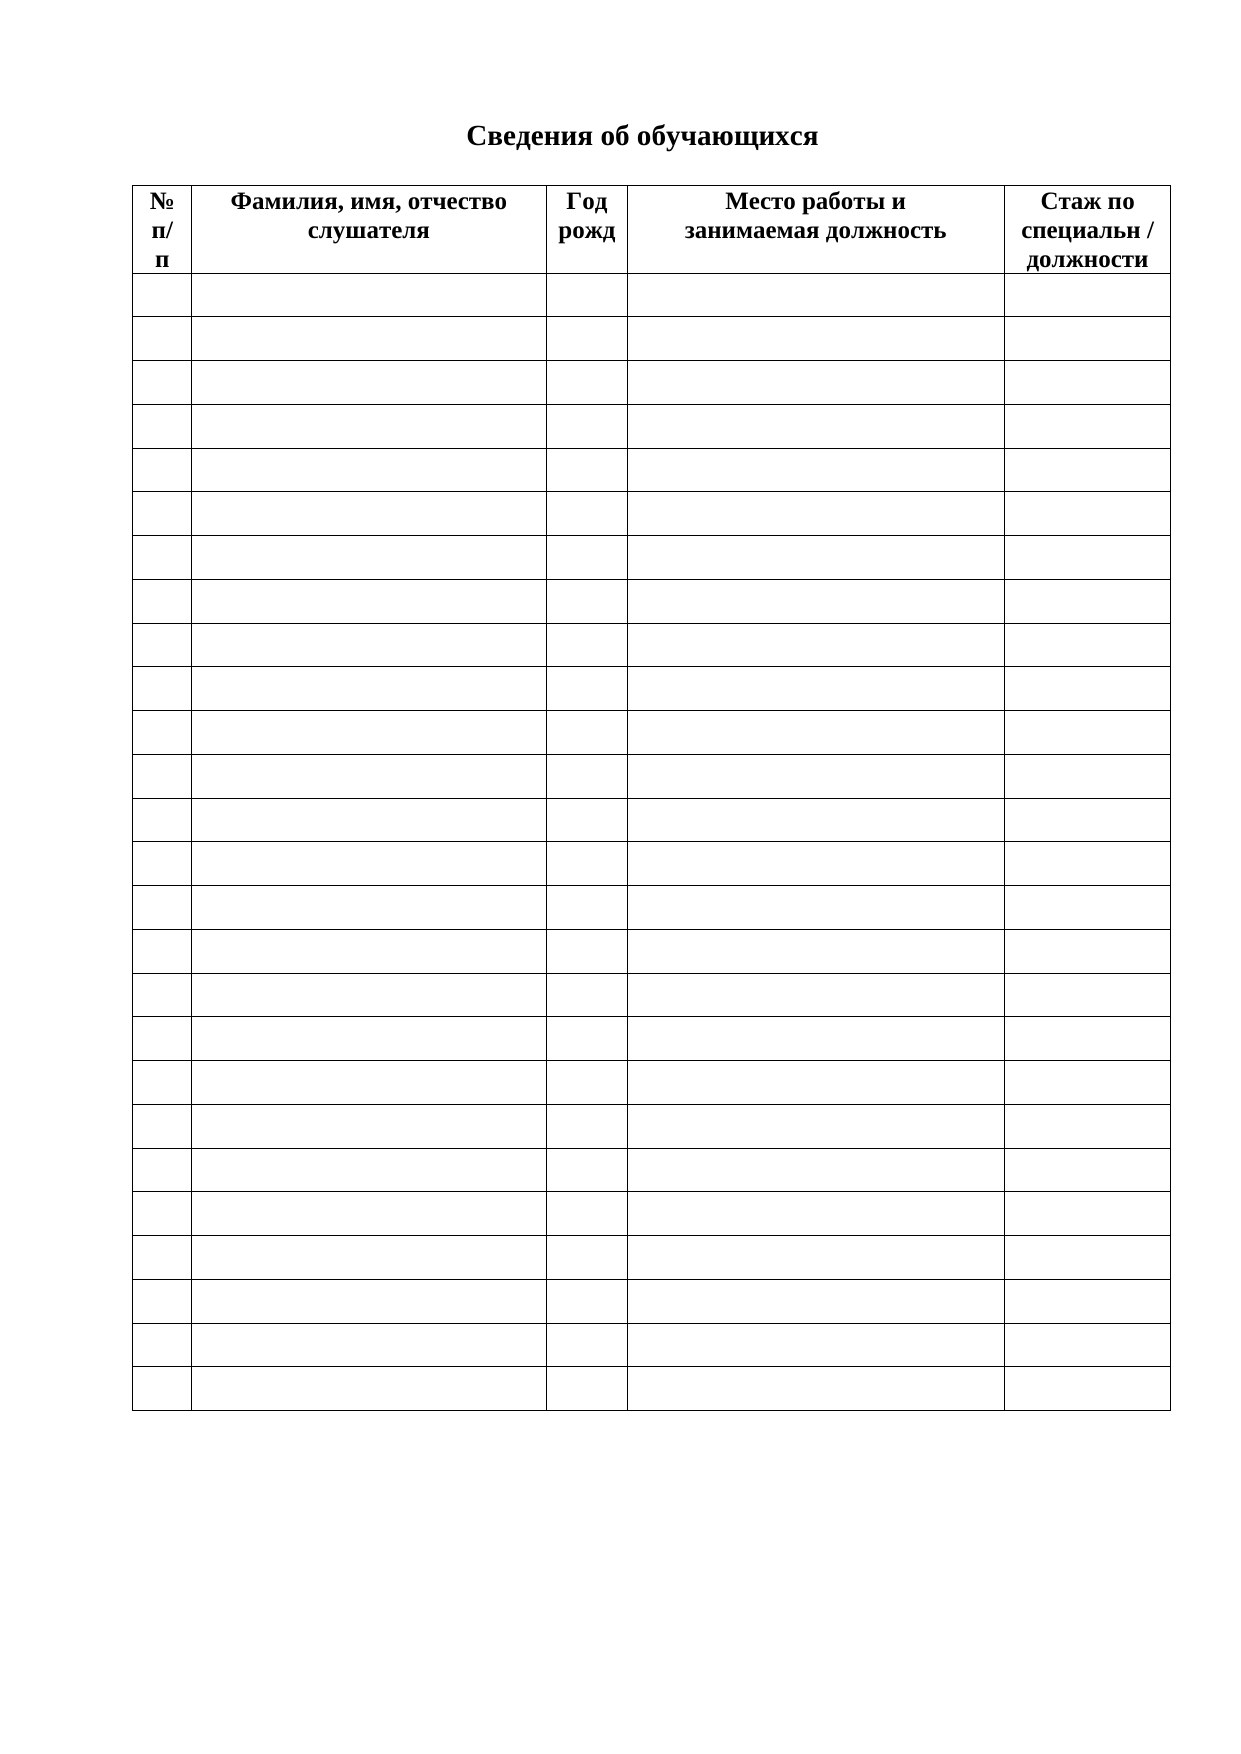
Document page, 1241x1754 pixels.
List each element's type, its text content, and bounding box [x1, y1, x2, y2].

table_cell [1005, 755, 1170, 797]
table_cell [1005, 624, 1170, 666]
table_cell [547, 1280, 627, 1322]
table_cell [192, 361, 546, 404]
table_cell [1005, 1280, 1170, 1322]
table_cell [133, 624, 191, 666]
table_cell [547, 886, 627, 929]
table_cell [547, 1149, 627, 1191]
table_cell [547, 1105, 627, 1147]
table_cell [1005, 886, 1170, 929]
table_cell [1005, 667, 1170, 710]
table_cell [192, 799, 546, 841]
table_cell [547, 624, 627, 666]
table_cell [628, 492, 1004, 535]
text Сведения об обучающихся [133, 118, 1152, 152]
table_cell [547, 1061, 627, 1104]
table_cell [133, 1367, 191, 1410]
table_cell [192, 1367, 546, 1410]
table_cell [547, 405, 627, 447]
table_cell [628, 580, 1004, 622]
table_cell [628, 755, 1004, 797]
table_cell [628, 667, 1004, 710]
table_cell [1005, 1061, 1170, 1104]
table_cell [192, 405, 546, 447]
table_cell [192, 1017, 546, 1060]
table_cell [1005, 361, 1170, 404]
table_cell [547, 492, 627, 535]
table_cell [192, 842, 546, 885]
table_header Фамилия, имя, отчество слушателя [192, 186, 546, 272]
table_cell [547, 1017, 627, 1060]
table_cell [1005, 317, 1170, 360]
table_cell [547, 1236, 627, 1279]
table_cell [628, 361, 1004, 404]
table_cell [133, 580, 191, 622]
table_cell [628, 799, 1004, 841]
table_cell [133, 755, 191, 797]
table_cell [133, 317, 191, 360]
table_cell [192, 624, 546, 666]
table_cell [192, 1149, 546, 1191]
table_cell [547, 274, 627, 316]
table_cell [133, 799, 191, 841]
table_cell [133, 1192, 191, 1235]
table_header Место работы и занимаемая должность [628, 186, 1004, 272]
table_cell [1005, 274, 1170, 316]
table_cell [133, 1149, 191, 1191]
table_cell [547, 711, 627, 754]
table_cell [192, 449, 546, 491]
table_cell [1005, 1017, 1170, 1060]
table_cell [133, 1105, 191, 1147]
table_cell [133, 930, 191, 972]
table_cell [628, 274, 1004, 316]
table_cell [1005, 580, 1170, 622]
table_cell [133, 492, 191, 535]
table_header № п/п [133, 186, 191, 272]
table_cell [1005, 930, 1170, 972]
table_cell [628, 930, 1004, 972]
table_cell [547, 449, 627, 491]
table_cell [628, 886, 1004, 929]
table_cell [192, 492, 546, 535]
table_cell [133, 667, 191, 710]
table_cell [192, 580, 546, 622]
table_cell [628, 842, 1004, 885]
table_cell [133, 361, 191, 404]
table_cell [547, 974, 627, 1016]
table_cell [192, 711, 546, 754]
table_cell [628, 1367, 1004, 1410]
table_cell [628, 317, 1004, 360]
table_cell [133, 1061, 191, 1104]
table_cell [192, 1236, 546, 1279]
table_cell [192, 1280, 546, 1322]
table_cell [1005, 974, 1170, 1016]
table_cell [547, 1324, 627, 1366]
table_cell [192, 974, 546, 1016]
table_cell [1005, 1236, 1170, 1279]
table_cell [547, 667, 627, 710]
table_cell [133, 1324, 191, 1366]
table_cell [628, 449, 1004, 491]
table_cell [628, 1236, 1004, 1279]
table_cell [133, 842, 191, 885]
table_cell [133, 711, 191, 754]
table_cell [1005, 1324, 1170, 1366]
table_cell [192, 667, 546, 710]
table_cell [133, 274, 191, 316]
table_cell [133, 536, 191, 579]
table_cell [133, 974, 191, 1016]
table_cell [1005, 405, 1170, 447]
table_cell [628, 1324, 1004, 1366]
table_cell [628, 1061, 1004, 1104]
table_cell [547, 799, 627, 841]
table_cell [133, 1017, 191, 1060]
table_cell [192, 1061, 546, 1104]
table_cell [628, 536, 1004, 579]
table_cell [133, 449, 191, 491]
table_cell [192, 317, 546, 360]
table_cell [628, 974, 1004, 1016]
table_cell [192, 755, 546, 797]
table_cell [628, 405, 1004, 447]
table_cell [192, 1324, 546, 1366]
table_cell [547, 317, 627, 360]
table_cell [547, 580, 627, 622]
table_cell [192, 886, 546, 929]
table_cell [547, 842, 627, 885]
table_cell [547, 536, 627, 579]
table_cell [1005, 711, 1170, 754]
table_cell [547, 930, 627, 972]
table_cell [628, 1280, 1004, 1322]
table_cell [1005, 799, 1170, 841]
table_cell [192, 1192, 546, 1235]
table_cell [628, 624, 1004, 666]
table_cell [1005, 492, 1170, 535]
table_cell [628, 1105, 1004, 1147]
table_cell [133, 1280, 191, 1322]
table_cell [547, 1192, 627, 1235]
table_cell [1005, 1149, 1170, 1191]
table_cell [1005, 536, 1170, 579]
table_cell [133, 405, 191, 447]
table_cell [628, 711, 1004, 754]
table_cell [192, 930, 546, 972]
table_cell [1005, 1105, 1170, 1147]
table_cell [1005, 842, 1170, 885]
table_cell [628, 1149, 1004, 1191]
table_cell [192, 536, 546, 579]
table_cell [547, 1367, 627, 1410]
table_header Стаж по специальн / должности [1005, 186, 1170, 272]
table_cell [133, 886, 191, 929]
table_cell [547, 361, 627, 404]
table_cell [192, 1105, 546, 1147]
table_cell [192, 274, 546, 316]
table_cell [1005, 1192, 1170, 1235]
table_cell [628, 1192, 1004, 1235]
table_cell [1005, 1367, 1170, 1410]
table_cell [1005, 449, 1170, 491]
table_cell [133, 1236, 191, 1279]
table_cell [547, 755, 627, 797]
table_header Год рожд [547, 186, 627, 272]
table_cell [628, 1017, 1004, 1060]
